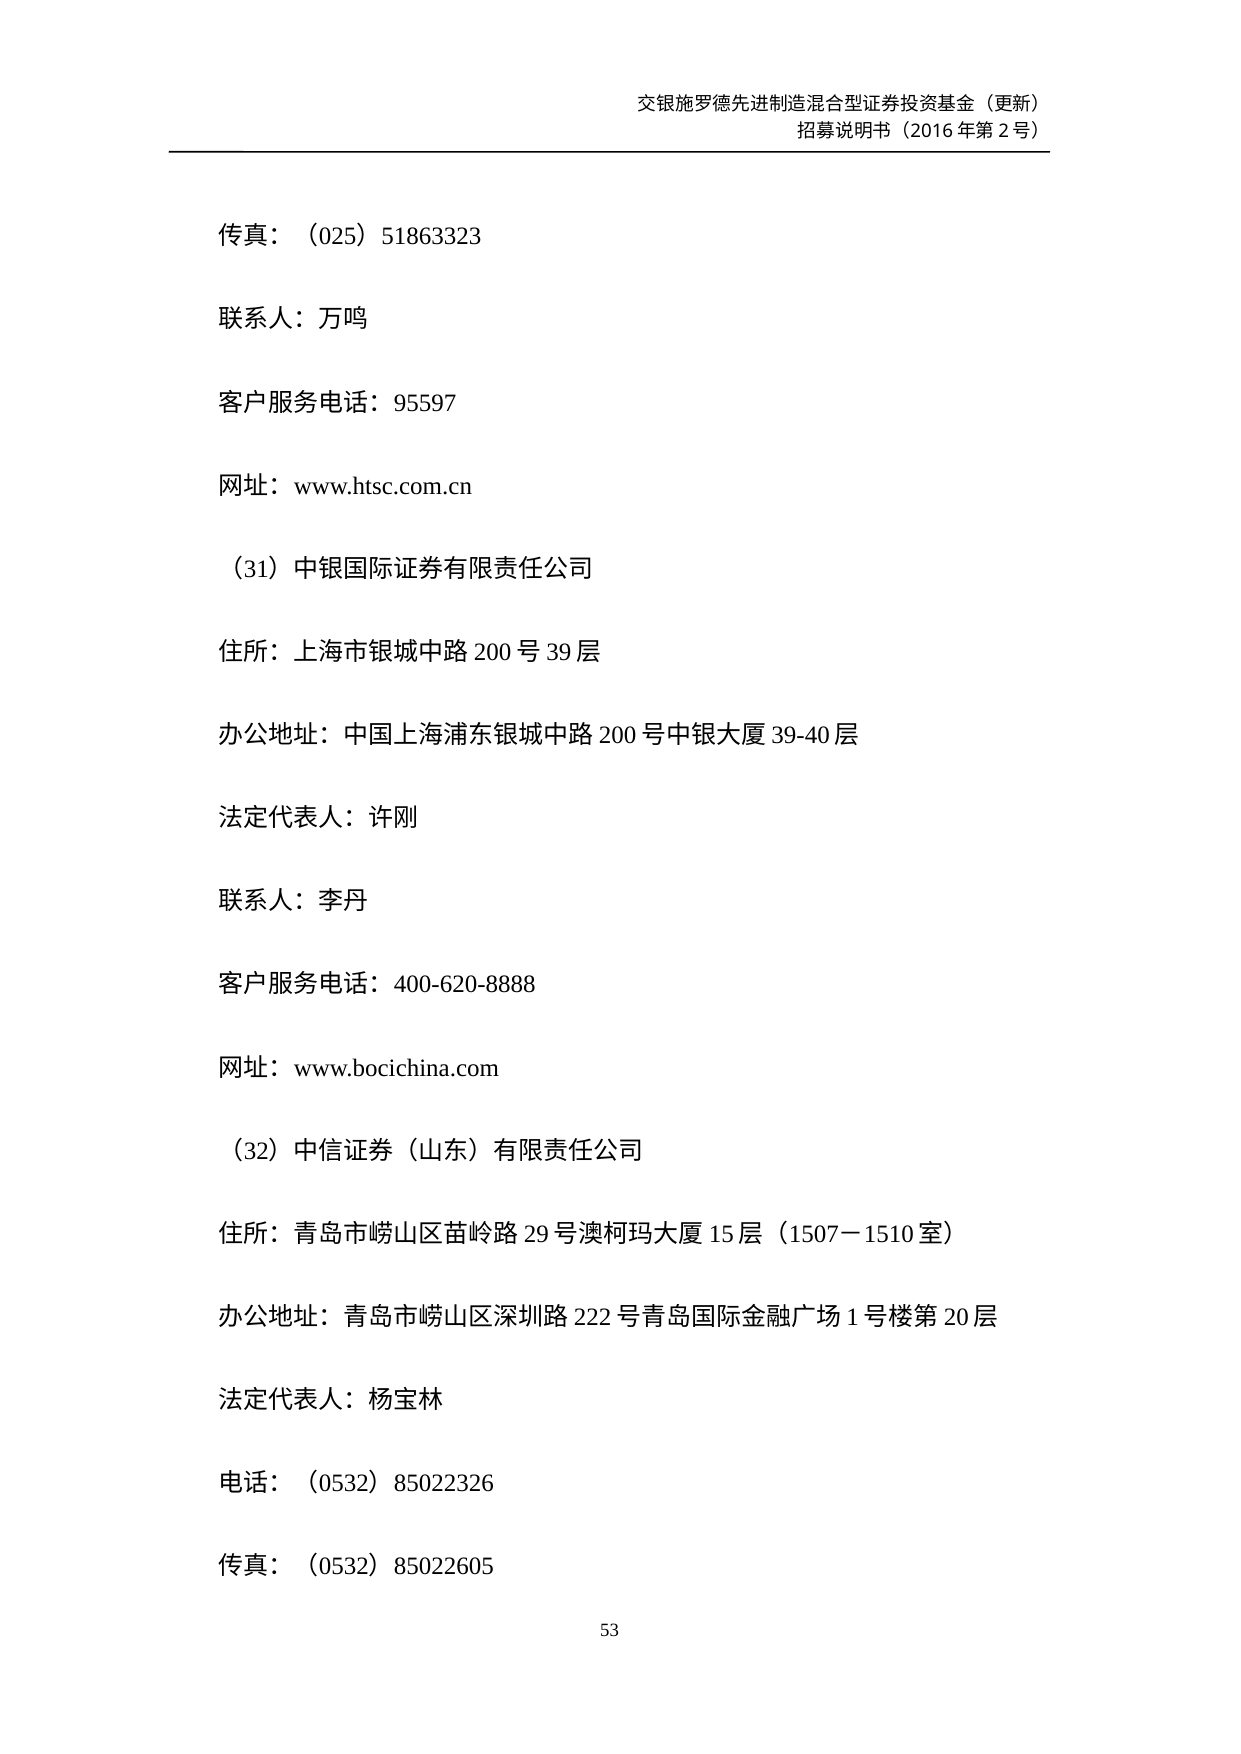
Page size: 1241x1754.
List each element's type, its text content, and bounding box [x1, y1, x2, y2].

text 网址：www.htsc.com.cn [169, 451, 1050, 516]
text 办公地址：中国上海浦东银城中路200号中银大厦39-40层 [169, 700, 1050, 765]
text （32）中信证券（山东）有限责任公司 [169, 1116, 1050, 1181]
text 住所：青岛市崂山区苗岭路29号澳柯玛大厦15层（1507－1510室） [169, 1199, 1050, 1264]
text 办公地址：青岛市崂山区深圳路222号青岛国际金融广场1号楼第20层 [169, 1282, 1050, 1347]
text 法定代表人：杨宝林 [169, 1365, 1050, 1430]
text 传真：（0532）85022605 [169, 1531, 1050, 1596]
text 电话：（0532）85022326 [169, 1448, 1050, 1513]
text 住所：上海市银城中路200号39层 [169, 617, 1050, 682]
text 传真：（025）51863323 [169, 201, 1050, 266]
text 网址：www.bocichina.com [169, 1033, 1050, 1098]
text 联系人：万鸣 [169, 284, 1050, 349]
text 联系人：李丹 [169, 866, 1050, 931]
text 客户服务电话：95597 [169, 368, 1050, 433]
text 法定代表人：许刚 [169, 783, 1050, 848]
text 客户服务电话：400-620-8888 [169, 949, 1050, 1014]
text （31）中银国际证券有限责任公司 [169, 534, 1050, 599]
